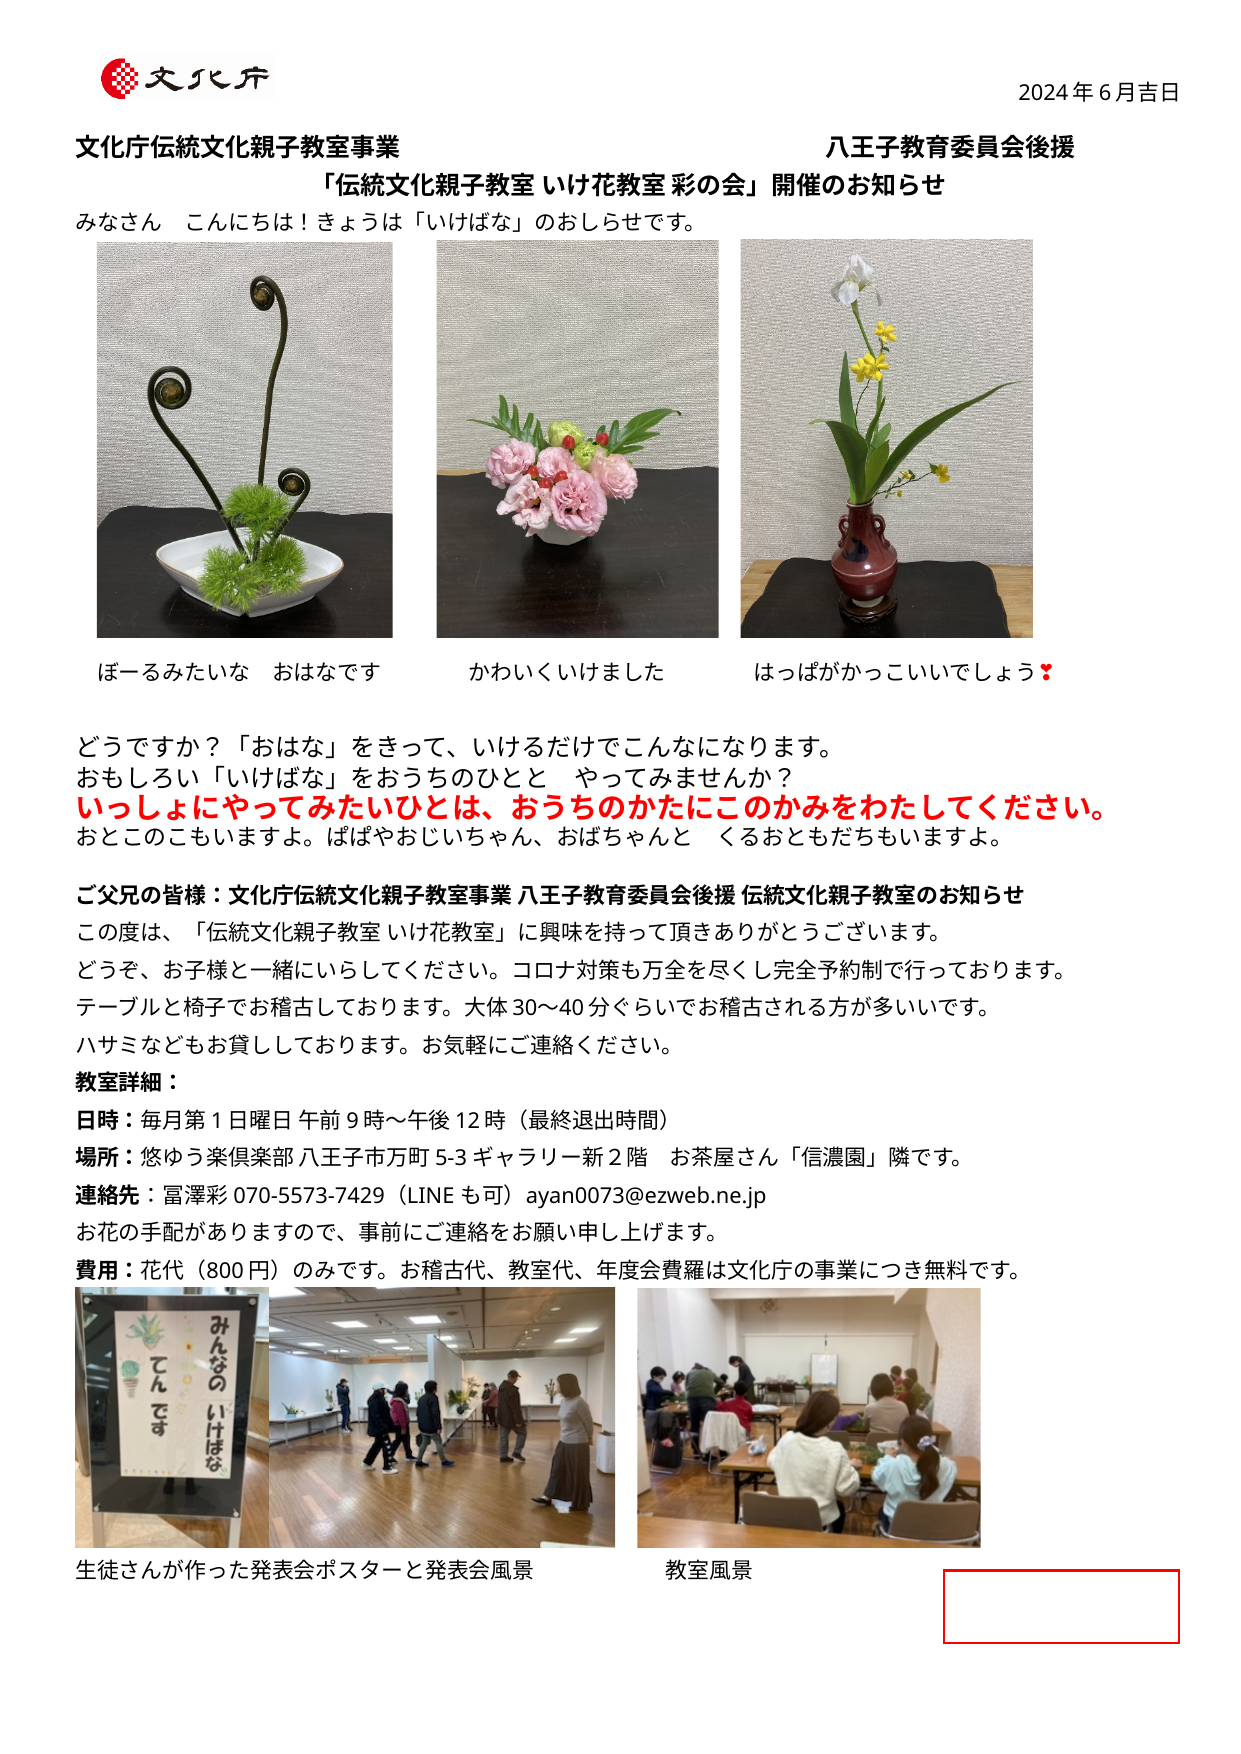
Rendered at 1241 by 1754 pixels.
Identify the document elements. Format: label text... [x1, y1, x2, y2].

picture [96, 242, 393, 638]
picture [740, 239, 1033, 638]
text ご父兄の皆様：文化庁伝統文化親子教室事業 八王子教育委員会後援 伝統文化親子教室のお知らせ [75, 875, 1181, 912]
text みなさん こんにちは！きょうは「いけばな」のおしらせです。 [75, 202, 1181, 239]
text ハサミなどもお貸ししております。お気軽にご連絡ください。 [75, 1025, 1181, 1062]
text 教室詳細： [75, 1062, 1181, 1100]
text お花の手配がありますので、事前にご連絡をお願い申し上げます。 [75, 1212, 1181, 1250]
text どうぞ、お子様と一緒にいらしてください。コロナ対策も万全を尽くし完全予約制で行っております。 [75, 950, 1181, 987]
text いっしょにやってみたいひとは、おうちのかたにこのかみをわたしてください。 [75, 794, 1181, 825]
text テーブルと椅子でお稽古しております。大体30～40分ぐらいでお稽古される方が多いいです。 [75, 987, 1181, 1025]
text おとこのこもいますよ。ぱぱやおじいちゃん、おばちゃんと くるおともだちもいますよ。 [75, 825, 1181, 850]
picture [99, 52, 275, 101]
text 2024年6月吉日 [75, 52, 1181, 127]
text 文化庁伝統文化親子教室事業 八王子教育委員会後援 [75, 127, 1181, 164]
text ぼーるみたいな おはなです かわいくいけました はっぱがかっこいいでしょう❣ [75, 652, 1181, 689]
text この度は、「伝統文化親子教室 いけ花教室」に興味を持って頂きありがとうございます。 [75, 912, 1181, 950]
picture [436, 240, 719, 638]
text 「伝統文化親子教室 いけ花教室 彩の会」開催のお知らせ [75, 164, 1181, 202]
text 場所：悠ゆう楽倶楽部 八王子市万町 5-3 ギャラリー新２階 お茶屋さん「信濃園」隣です。 [75, 1137, 1181, 1175]
text 費用：花代（800円）のみです。お稽古代、教室代、年度会費羅は文化庁の事業につき無料です。 [75, 1250, 1181, 1287]
text 連絡先：冨澤彩 070-5573-7429（LINE も可）ayan0073@ezweb.ne.jp [75, 1175, 1181, 1212]
picture [75, 1287, 616, 1548]
text 日時：毎月第1日曜日 午前9時～午後12時（最終退出時間） [75, 1100, 1181, 1137]
text どうですか？「おはな」をきって、いけるだけでこんなになります。 [75, 727, 1181, 764]
text おもしろい「いけばな」をおうちのひとと やってみませんか？ [75, 764, 1181, 794]
picture [637, 1288, 981, 1548]
text 生徒さんが作った発表会ポスターと発表会風景 教室風景 [75, 1550, 1181, 1587]
